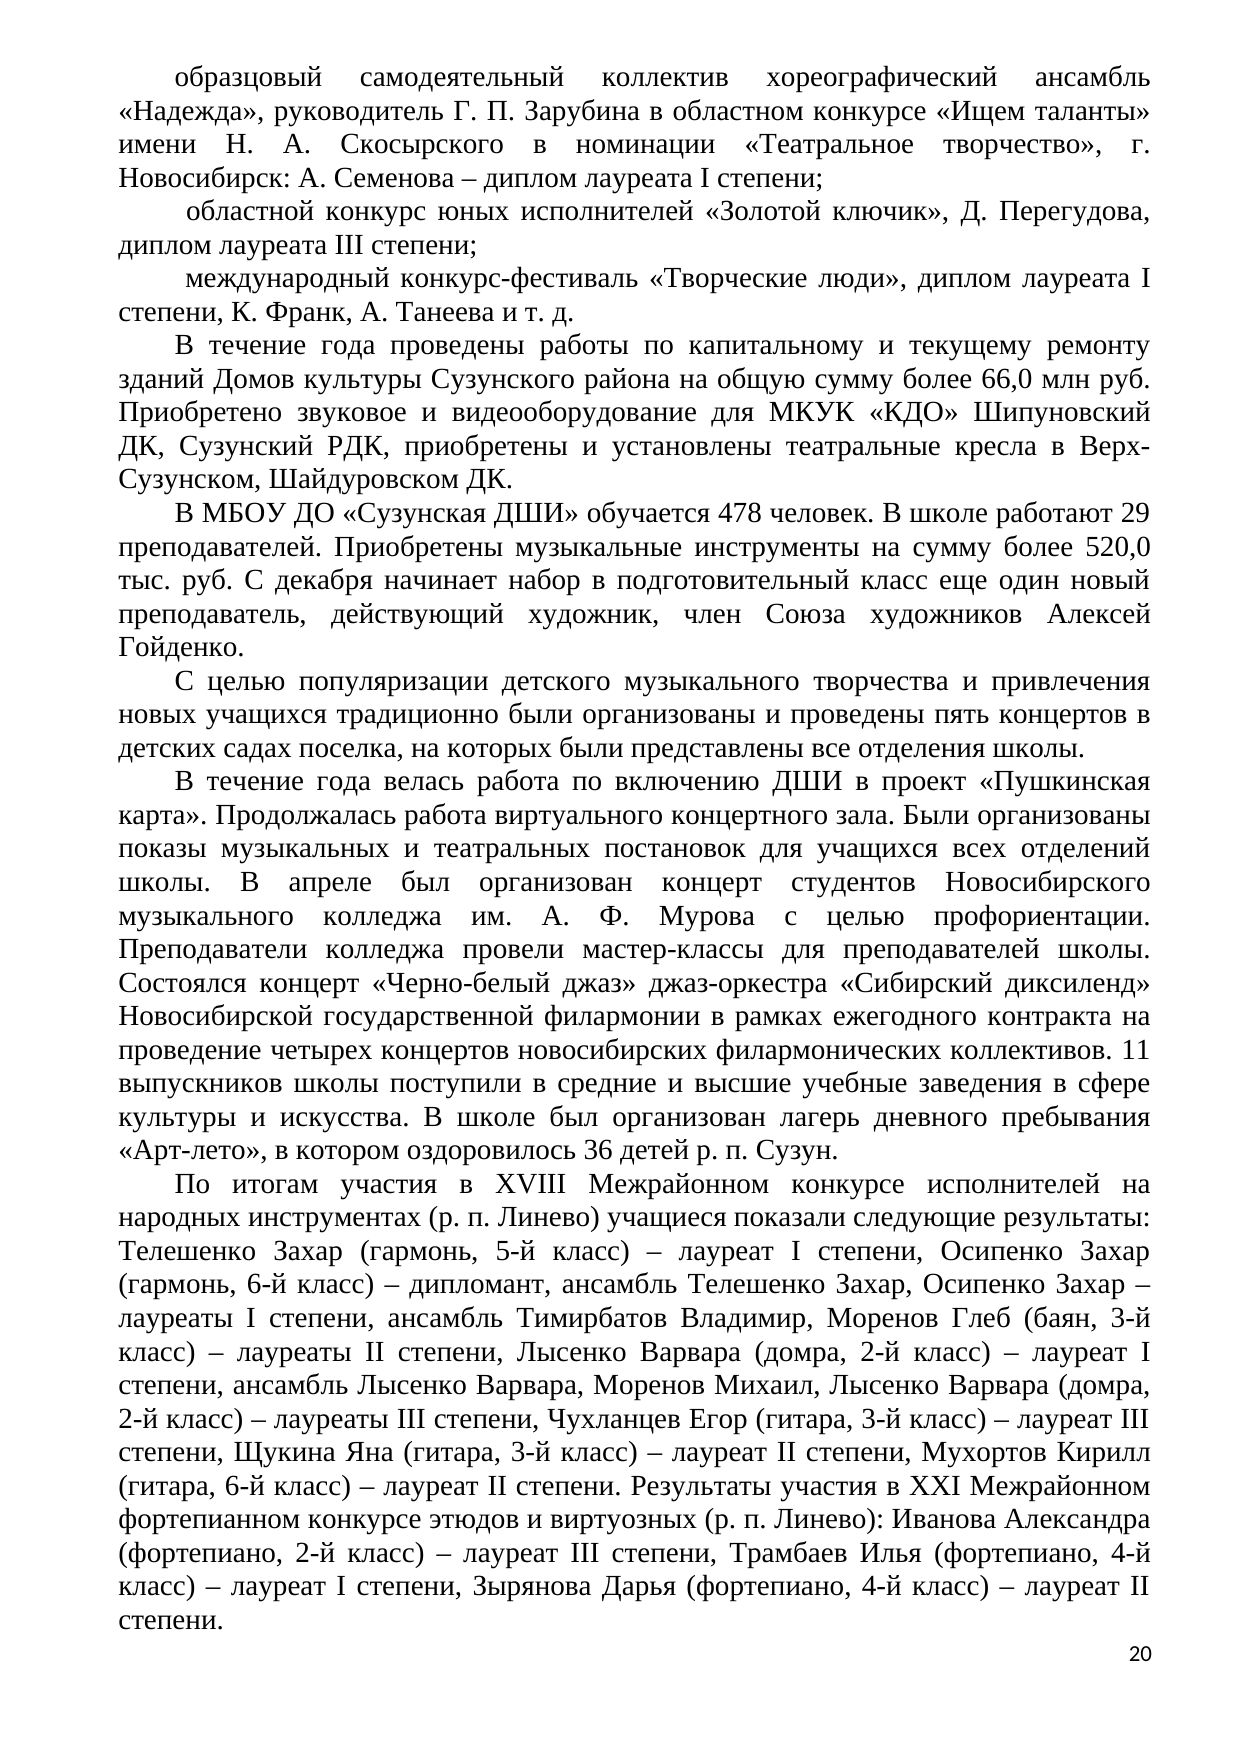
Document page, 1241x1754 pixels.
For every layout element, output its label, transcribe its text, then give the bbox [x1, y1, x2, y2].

text образцовый самодеятельный коллектив хореографический ансамбль «Надежда», руководитель Г. П. Зарубина в областном конкурсе «Ищем таланты» имени Н. А. Скосырского в номинации «Театральное творчество», г. Новосибирск: А. Семенова – диплом лауреата I степени; [118, 59, 1152, 193]
text В течение года проведены работы по капитальному и текущему ремонту зданий Домов культуры Сузунского района на общую сумму более 66,0 млн руб. Приобретено звуковое и видеооборудование для МКУК «КДО» Шипуновский ДК, Сузунский РДК, приобретены и установлены театральные кресла в Верх-Сузунском, Шайдуровском ДК. [118, 327, 1152, 495]
text В течение года велась работа по включению ДШИ в проект «Пушкинская карта». Продолжалась работа виртуального концертного зала. Были организованы показы музыкальных и театральных постановок для учащихся всех отделений школы. В апреле был организован концерт студентов Новосибирского музыкального колледжа им. А. Ф. Мурова с целью профориентации. Преподаватели колледжа провели мастер-классы для преподавателей школы. Состоялся концерт «Черно-белый джаз» джаз-оркестра «Сибирский диксиленд» Новосибирской государственной филармонии в рамках ежегодного контракта на проведение четырех концертов новосибирских филармонических коллективов. 11 выпускников школы поступили в средние и высшие учебные заведения в сфере культуры и искусства. В школе был организован лагерь дневного пребывания «Арт-лето», в котором оздоровилось 36 детей р. п. Сузун. [118, 763, 1152, 1166]
text областной конкурс юных исполнителей «Золотой ключик», Д. Перегудова, диплом лауреата III степени; [118, 193, 1152, 260]
text С целью популяризации детского музыкального творчества и привлечения новых учащихся традиционно были организованы и проведены пять концертов в детских садах поселка, на которых были представлены все отделения школы. [118, 663, 1152, 763]
text международный конкурс-фестиваль «Творческие люди», диплом лауреата I степени, К. Франк, А. Танеева и т. д. [118, 260, 1152, 327]
text По итогам участия в XVIII Межрайонном конкурсе исполнителей на народных инструментах (р. п. Линево) учащиеся показали следующие результаты: Телешенко Захар (гармонь, 5-й класс) – лауреат I степени, Осипенко Захар (гармонь, 6-й класс) – дипломант, ансамбль Телешенко Захар, Осипенко Захар – лауреаты I степени, ансамбль Тимирбатов Владимир, Моренов Глеб (баян, 3-й класс) – лауреаты II степени, Лысенко Варвара (домра, 2-й класс) – лауреат I степени, ансамбль Лысенко Варвара, Моренов Михаил, Лысенко Варвара (домра, 2-й класс) – лауреаты III степени, Чухланцев Егор (гитара, 3-й класс) – лауреат III степени, Щукина Яна (гитара, 3-й класс) – лауреат II степени, Мухортов Кирилл (гитара, 6-й класс) – лауреат II степени. Результаты участия в XХI Межрайонном фортепианном конкурсе этюдов и виртуозных (р. п. Линево): Иванова Александра (фортепиано, 2-й класс) – лауреат III степени, Трамбаев Илья (фортепиано, 4-й класс) – лауреат I степени, Зырянова Дарья (фортепиано, 4-й класс) – лауреат II степени. [118, 1166, 1152, 1636]
text В МБОУ ДО «Сузунская ДШИ» обучается 478 человек. В школе работают 29 преподавателей. Приобретены музыкальные инструменты на сумму более 520,0 тыс. руб. С декабря начинает набор в подготовительный класс еще один новый преподаватель, действующий художник, член Союза художников Алексей Гойденко. [118, 495, 1152, 663]
